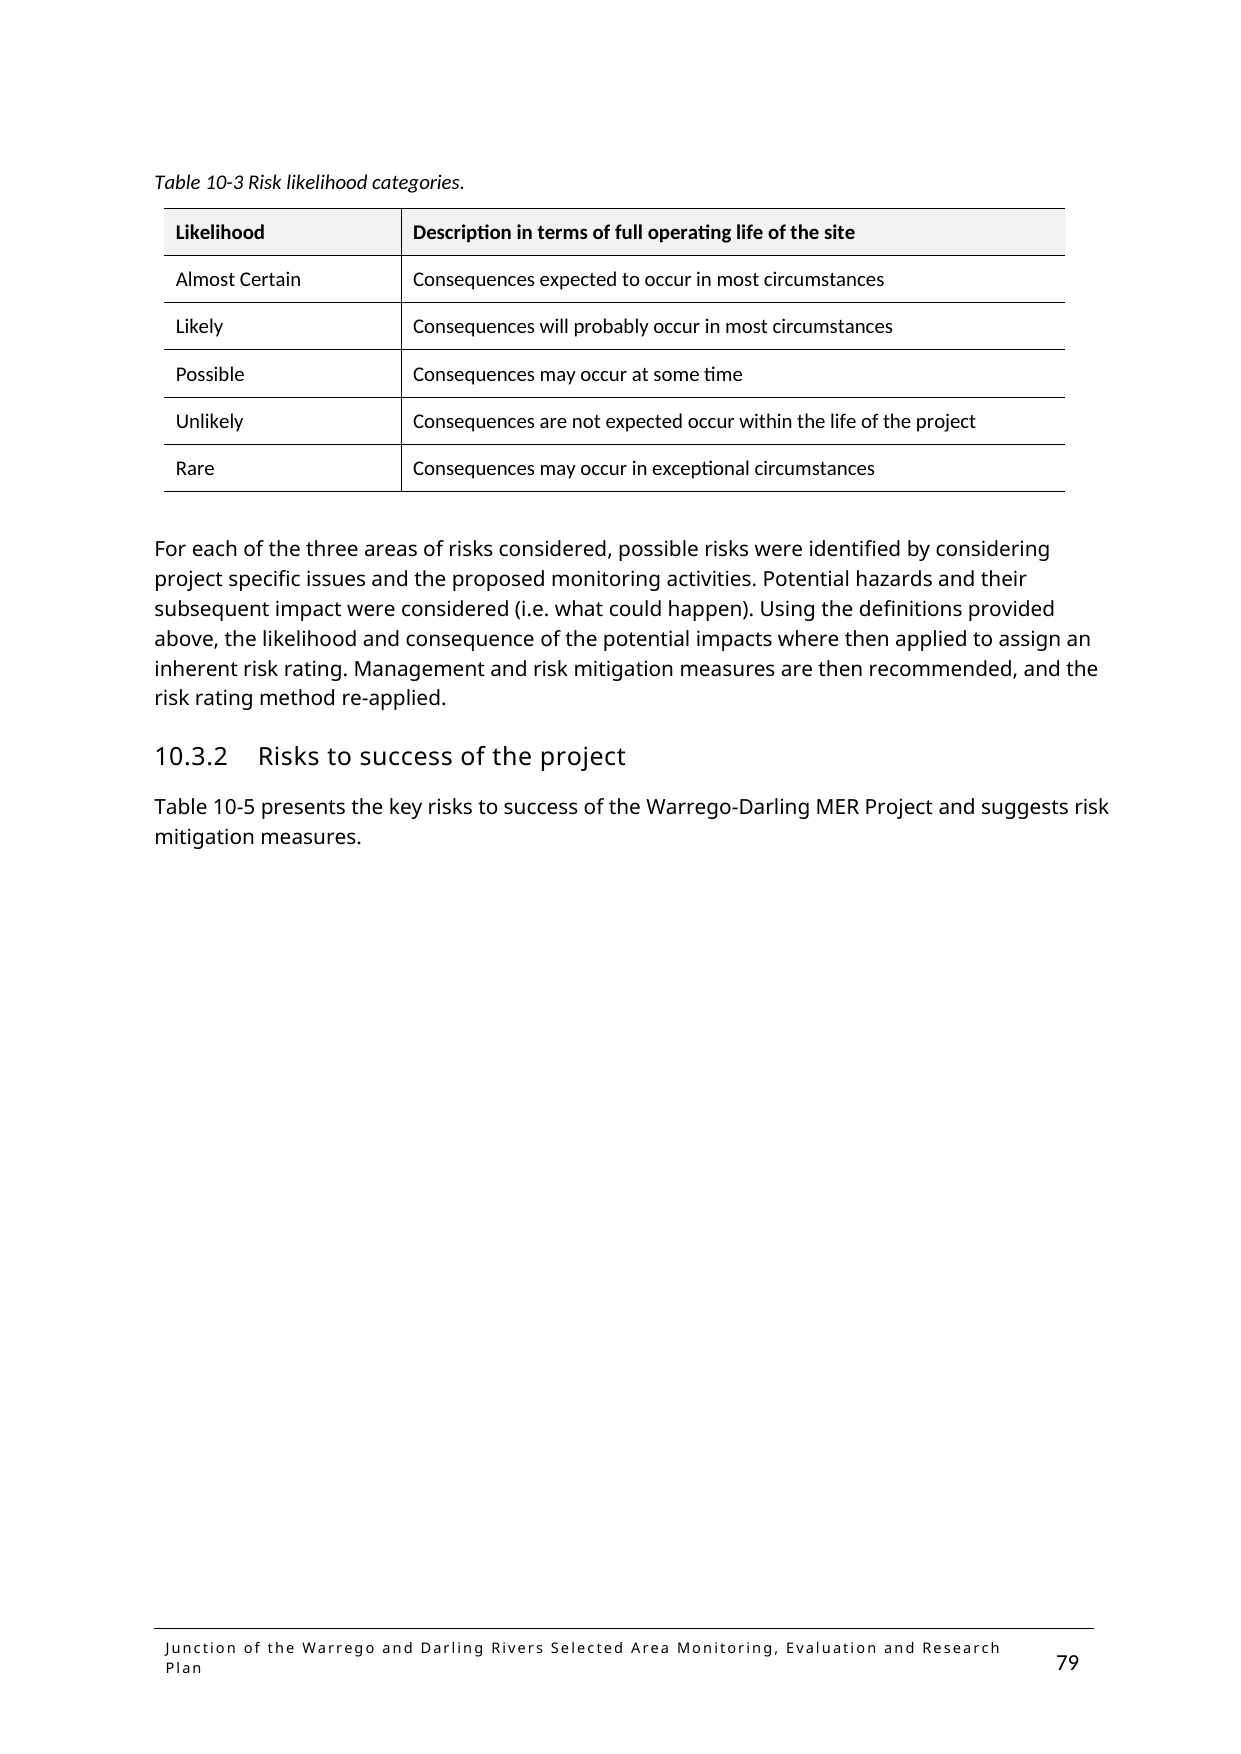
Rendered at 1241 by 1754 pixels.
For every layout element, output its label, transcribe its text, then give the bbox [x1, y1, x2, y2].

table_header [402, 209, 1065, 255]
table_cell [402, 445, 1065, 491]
text Risks to success of the project [154, 738, 1113, 772]
text For each of the three areas of risks considered, possible risks were identified by considering project specific issues and the proposed monitoring activities. Potential hazards and their subsequent impact were considered (i.e. what could happen). Using the definitions provided above, the likelihood and consequence of the potential impacts where then applied to assign an inherent risk rating. Management and risk mitigation measures are then recommended, and the risk rating method re-applied. [154, 534, 1113, 712]
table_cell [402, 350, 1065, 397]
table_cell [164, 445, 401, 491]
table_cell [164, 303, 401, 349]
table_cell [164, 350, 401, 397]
text Table 10-5 presents the key risks to success of the Warrego-Darling MER Project and suggests risk mitigation measures. [154, 792, 1113, 851]
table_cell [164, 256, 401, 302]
text Table 10-3 Risk likelihood categories. [154, 169, 1113, 195]
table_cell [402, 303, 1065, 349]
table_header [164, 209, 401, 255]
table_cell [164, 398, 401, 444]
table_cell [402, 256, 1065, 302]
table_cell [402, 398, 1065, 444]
